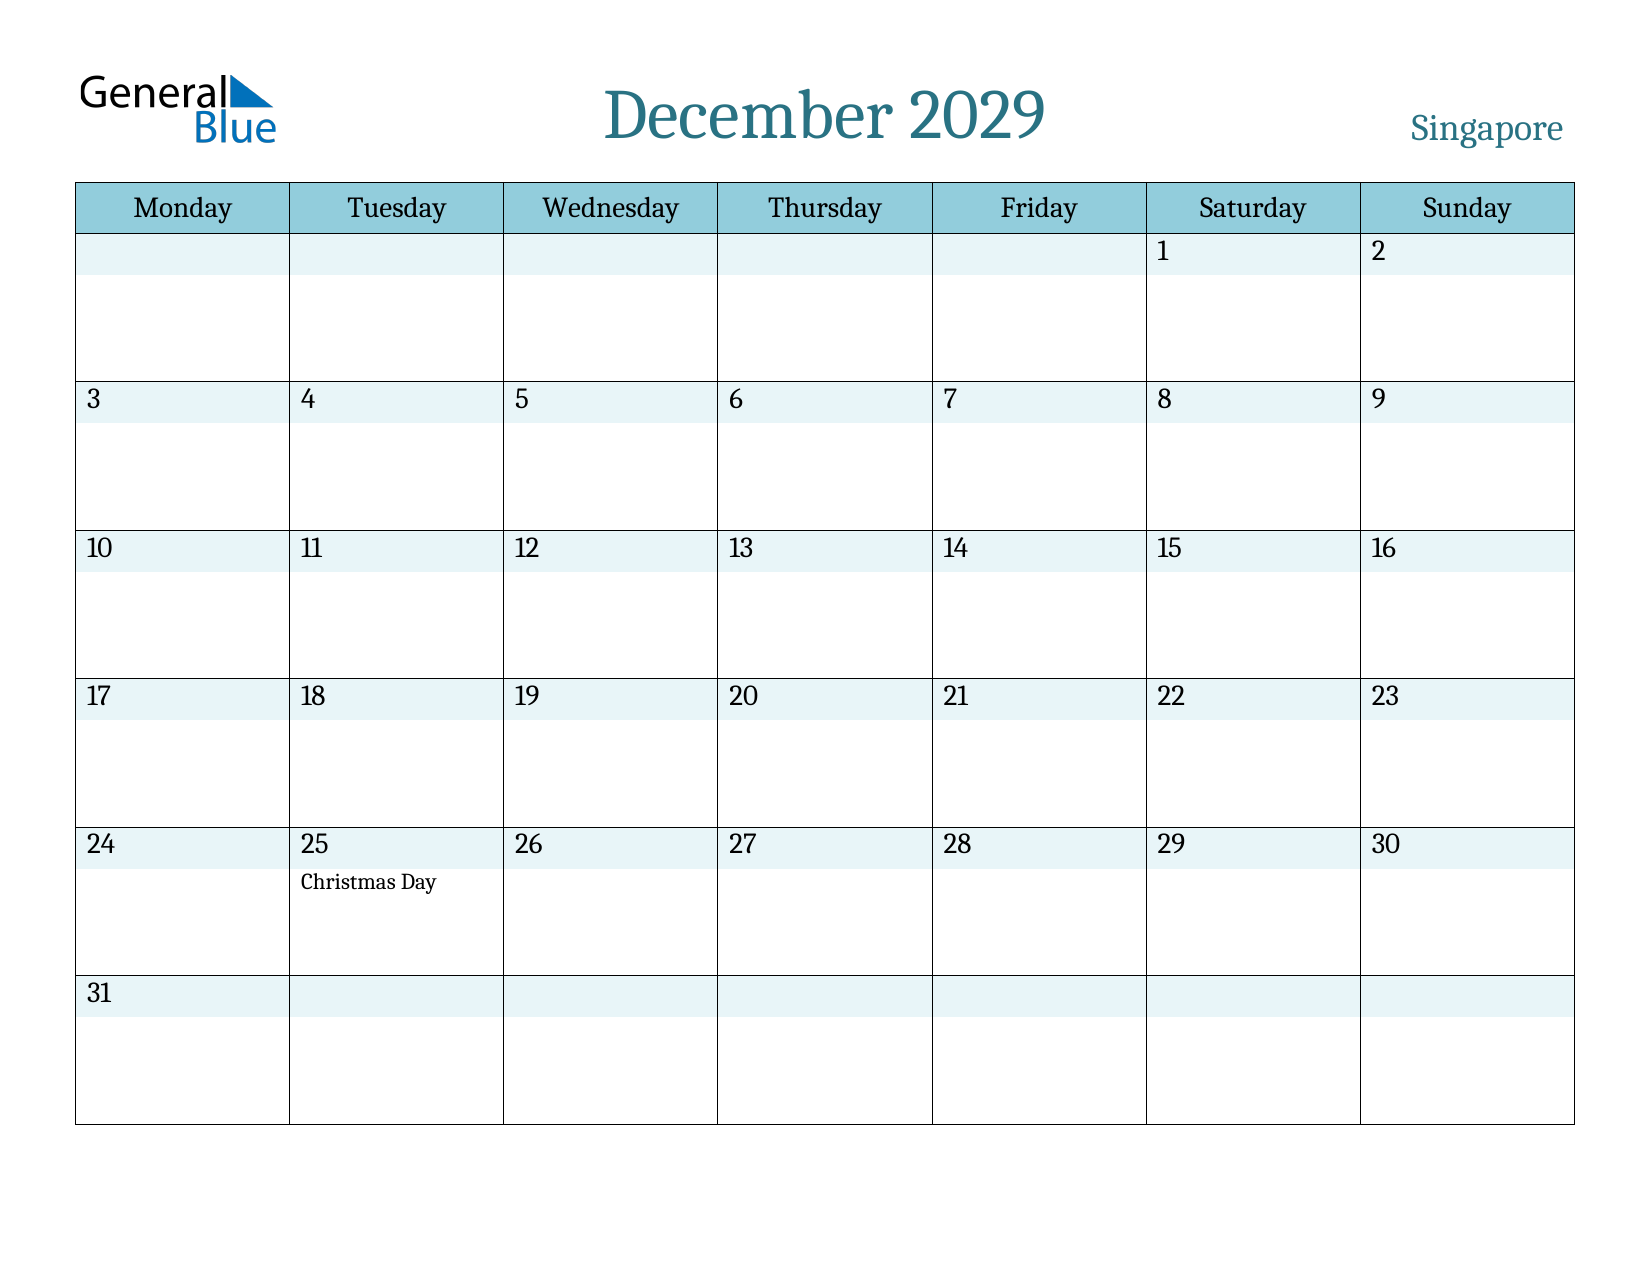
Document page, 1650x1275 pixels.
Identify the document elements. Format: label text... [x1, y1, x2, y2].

table_cell [290, 720, 503, 827]
table_cell 14 [933, 531, 1146, 572]
table_cell 11 [290, 531, 503, 572]
table_cell [290, 234, 503, 275]
table_header December 2029 [504, 75, 1146, 182]
table_cell [718, 1017, 932, 1123]
table_cell 29 [1147, 828, 1360, 869]
table_cell Thursday [718, 183, 932, 233]
table_header Singapore [1146, 75, 1574, 182]
table_cell [504, 1017, 717, 1123]
table_cell [504, 275, 717, 381]
table_cell [933, 1017, 1146, 1123]
table_cell 15 [1147, 531, 1360, 572]
table_cell 13 [718, 531, 932, 572]
table_cell [718, 275, 932, 381]
table_cell [1361, 423, 1574, 530]
table_cell [290, 572, 503, 678]
table_cell 27 [718, 828, 932, 869]
table_cell [933, 234, 1146, 275]
table_cell 8 [1147, 382, 1360, 423]
table_cell Monday [76, 183, 289, 233]
table_cell [1147, 275, 1360, 381]
picture [80, 75, 276, 143]
table_cell 30 [1361, 828, 1574, 869]
table_cell 4 [290, 382, 503, 423]
table_cell [1147, 976, 1360, 1017]
table_cell 7 [933, 382, 1146, 423]
table_cell [1147, 720, 1360, 827]
table_cell 6 [718, 382, 932, 423]
table_cell [76, 275, 289, 381]
table_cell [504, 720, 717, 827]
table_cell [933, 976, 1146, 1017]
table_cell [504, 234, 717, 275]
table_cell [1147, 1017, 1360, 1123]
table_cell 5 [504, 382, 717, 423]
table_cell [1147, 423, 1360, 530]
table_cell 21 [933, 679, 1146, 720]
table_cell [1361, 976, 1574, 1017]
table_cell 1 [1147, 234, 1360, 275]
table_cell [290, 976, 503, 1017]
table_cell [1361, 869, 1574, 975]
table_cell 10 [76, 531, 289, 572]
table_cell [76, 572, 289, 678]
table_cell [718, 423, 932, 530]
table_cell [718, 720, 932, 827]
table_cell [933, 720, 1146, 827]
table_cell [76, 234, 289, 275]
table_cell 28 [933, 828, 1146, 869]
table_cell [76, 720, 289, 827]
table_cell [290, 423, 503, 530]
table_cell Wednesday [504, 183, 717, 233]
table_cell [933, 275, 1146, 381]
table_cell [504, 869, 717, 975]
table_cell [718, 572, 932, 678]
table_cell Friday [933, 183, 1146, 233]
table_cell [933, 572, 1146, 678]
table_cell [76, 869, 289, 975]
table_cell [1361, 720, 1574, 827]
table_cell [933, 869, 1146, 975]
table_cell 22 [1147, 679, 1360, 720]
table_cell 19 [504, 679, 717, 720]
table_cell [933, 423, 1146, 530]
table_cell [504, 976, 717, 1017]
table_cell Tuesday [290, 183, 503, 233]
table_cell 31 [76, 976, 289, 1017]
table_cell [1147, 572, 1360, 678]
table_cell [504, 423, 717, 530]
table_cell [1361, 275, 1574, 381]
table_cell 17 [76, 679, 289, 720]
table_cell 2 [1361, 234, 1574, 275]
table_cell 24 [76, 828, 289, 869]
table_cell [718, 976, 932, 1017]
table_cell 23 [1361, 679, 1574, 720]
table_cell [76, 1017, 289, 1123]
table_cell [1361, 1017, 1574, 1123]
table_cell Christmas Day [290, 869, 503, 975]
table_cell [290, 275, 503, 381]
table_cell [76, 423, 289, 530]
table_cell 3 [76, 382, 289, 423]
table_cell 9 [1361, 382, 1574, 423]
table_cell 20 [718, 679, 932, 720]
table_cell [290, 1017, 503, 1123]
table_cell 16 [1361, 531, 1574, 572]
table_cell [718, 869, 932, 975]
table_cell 12 [504, 531, 717, 572]
table_cell [504, 572, 717, 678]
table_header [76, 75, 503, 182]
table_cell [1361, 572, 1574, 678]
table_cell 26 [504, 828, 717, 869]
table_cell Saturday [1147, 183, 1360, 233]
table_cell Sunday [1361, 183, 1574, 233]
table_cell 25 [290, 828, 503, 869]
table_cell [1147, 869, 1360, 975]
table_cell 18 [290, 679, 503, 720]
table_cell [718, 234, 932, 275]
